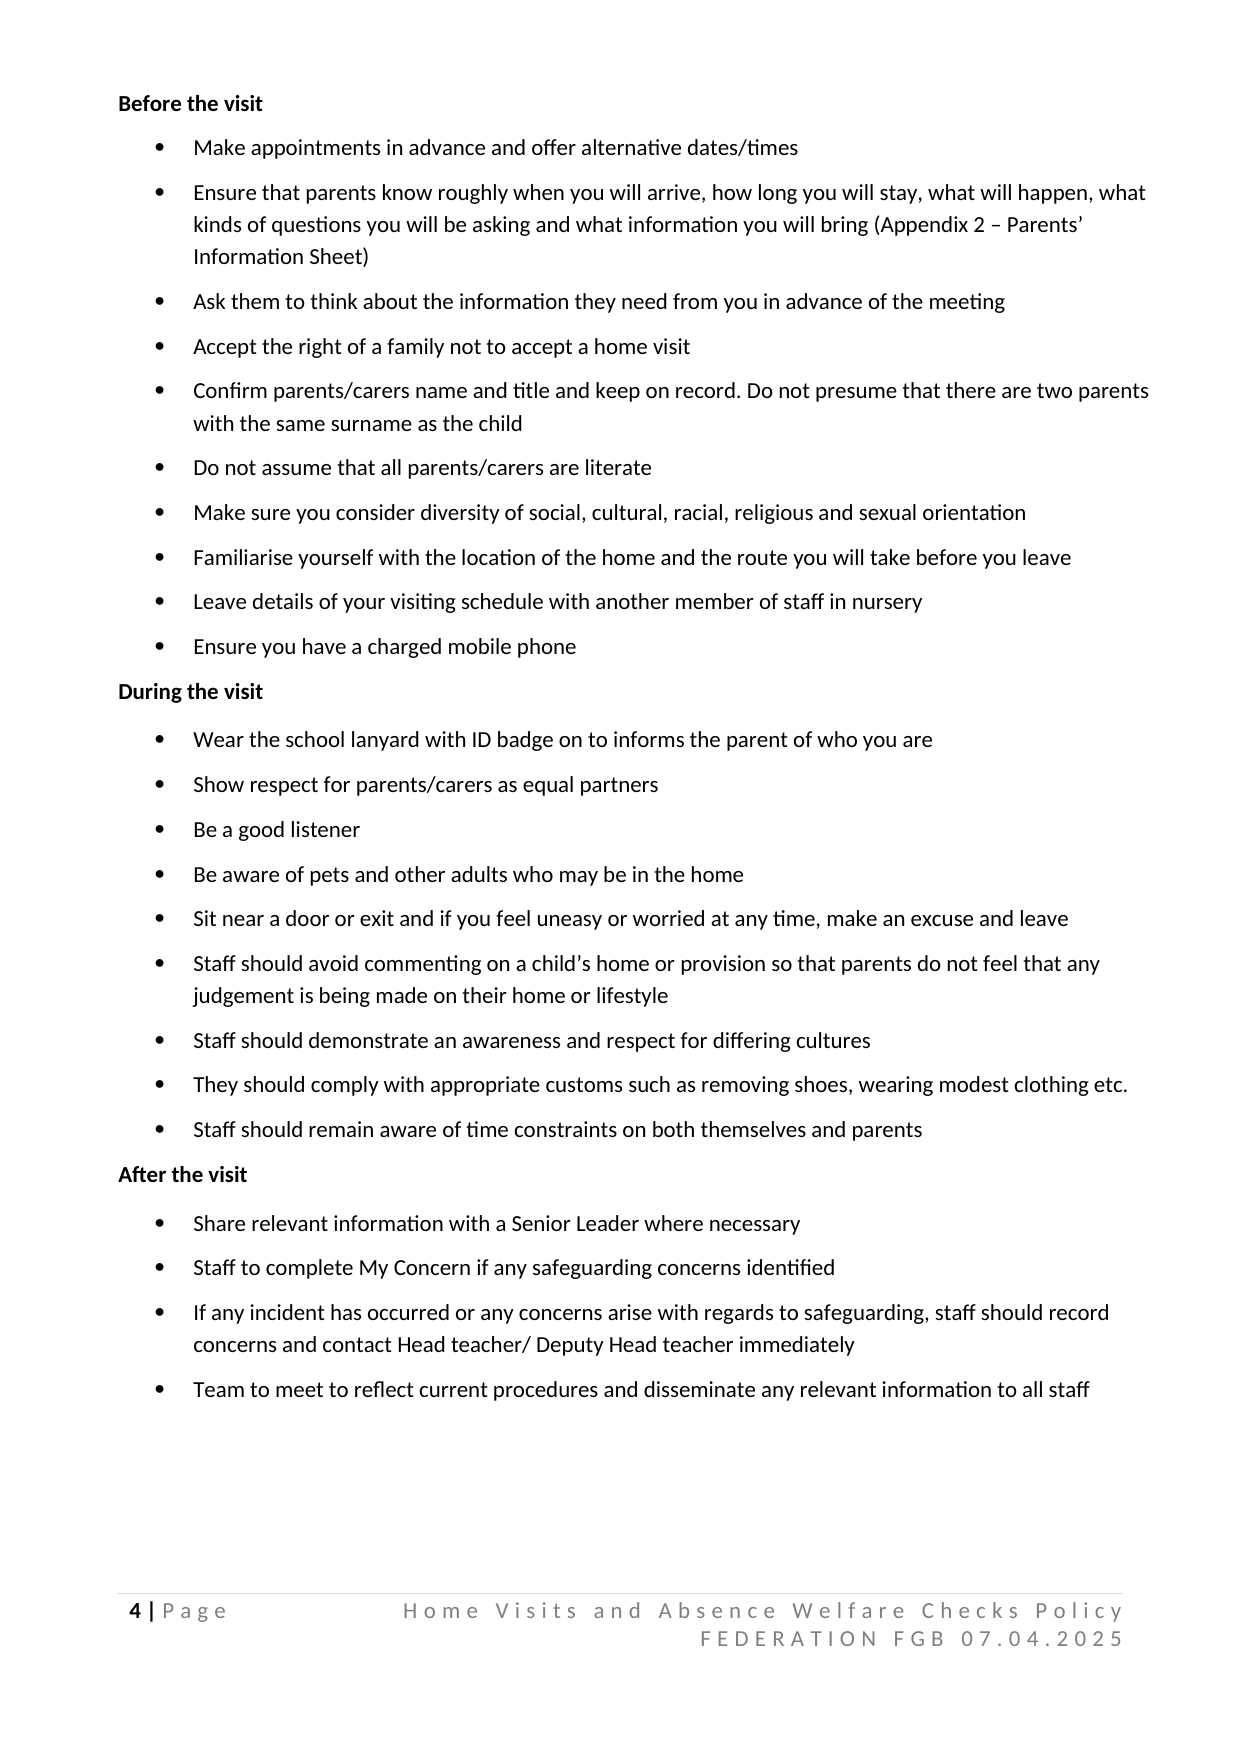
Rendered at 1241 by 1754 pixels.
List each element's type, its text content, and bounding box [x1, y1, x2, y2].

list Make sure you consider diversity of social, cultural, racial, religious and sexual orientation [156, 498, 1186, 526]
text Before the visit [118, 89, 1186, 117]
list Staff to complete My Concern if any safeguarding concerns identified [156, 1253, 1186, 1282]
list Ensure you have a charged mobile phone [156, 632, 1186, 660]
list If any incident has occurred or any concerns arise with regards to safeguarding, staff should record concerns and contact Head teacher/ Deputy Head teacher immediately [156, 1298, 1186, 1358]
list Staff should avoid commenting on a child’s home or provision so that parents do not feel that any judgement is being made on their home or lifestyle [156, 949, 1186, 1009]
list Sit near a door or exit and if you feel uneasy or worried at any time, make an excuse and leave [156, 904, 1186, 932]
list Accept the right of a family not to accept a home visit [156, 332, 1186, 360]
list Share relevant information with a Senior Leader where necessary [156, 1209, 1186, 1237]
list Show respect for parents/carers as equal partners [156, 770, 1186, 798]
list Familiarise yourself with the location of the home and the route you will take before you leave [156, 543, 1186, 571]
list Ask them to think about the information they need from you in advance of the meeting [156, 287, 1186, 315]
text After the visit [118, 1160, 1186, 1188]
list Wear the school lanyard with ID badge on to informs the parent of who you are [156, 726, 1186, 754]
list Be aware of pets and other adults who may be in the home [156, 860, 1186, 888]
list Leave details of your visiting schedule with another member of staff in nursery [156, 587, 1186, 615]
list Be a good listener [156, 815, 1186, 843]
list Confirm parents/carers name and title and keep on record. Do not presume that there are two parents with the same surname as the child [156, 376, 1186, 437]
list Team to meet to reflect current procedures and disseminate any relevant information to all staff [156, 1375, 1186, 1403]
list Make appointments in advance and offer alternative dates/times [156, 133, 1186, 161]
list They should comply with appropriate customs such as removing shoes, wearing modest clothing etc. [156, 1071, 1186, 1099]
list Ensure that parents know roughly when you will arrive, how long you will stay, what will happen, what kinds of questions you will be asking and what information you will bring (Appendix 2 – Parents’ Information Sheet) [156, 178, 1186, 270]
list Staff should demonstrate an awareness and respect for differing cultures [156, 1026, 1186, 1054]
list Do not assume that all parents/carers are literate [156, 453, 1186, 481]
text During the visit [118, 677, 1186, 705]
list Staff should remain aware of time constraints on both themselves and parents [156, 1115, 1186, 1143]
